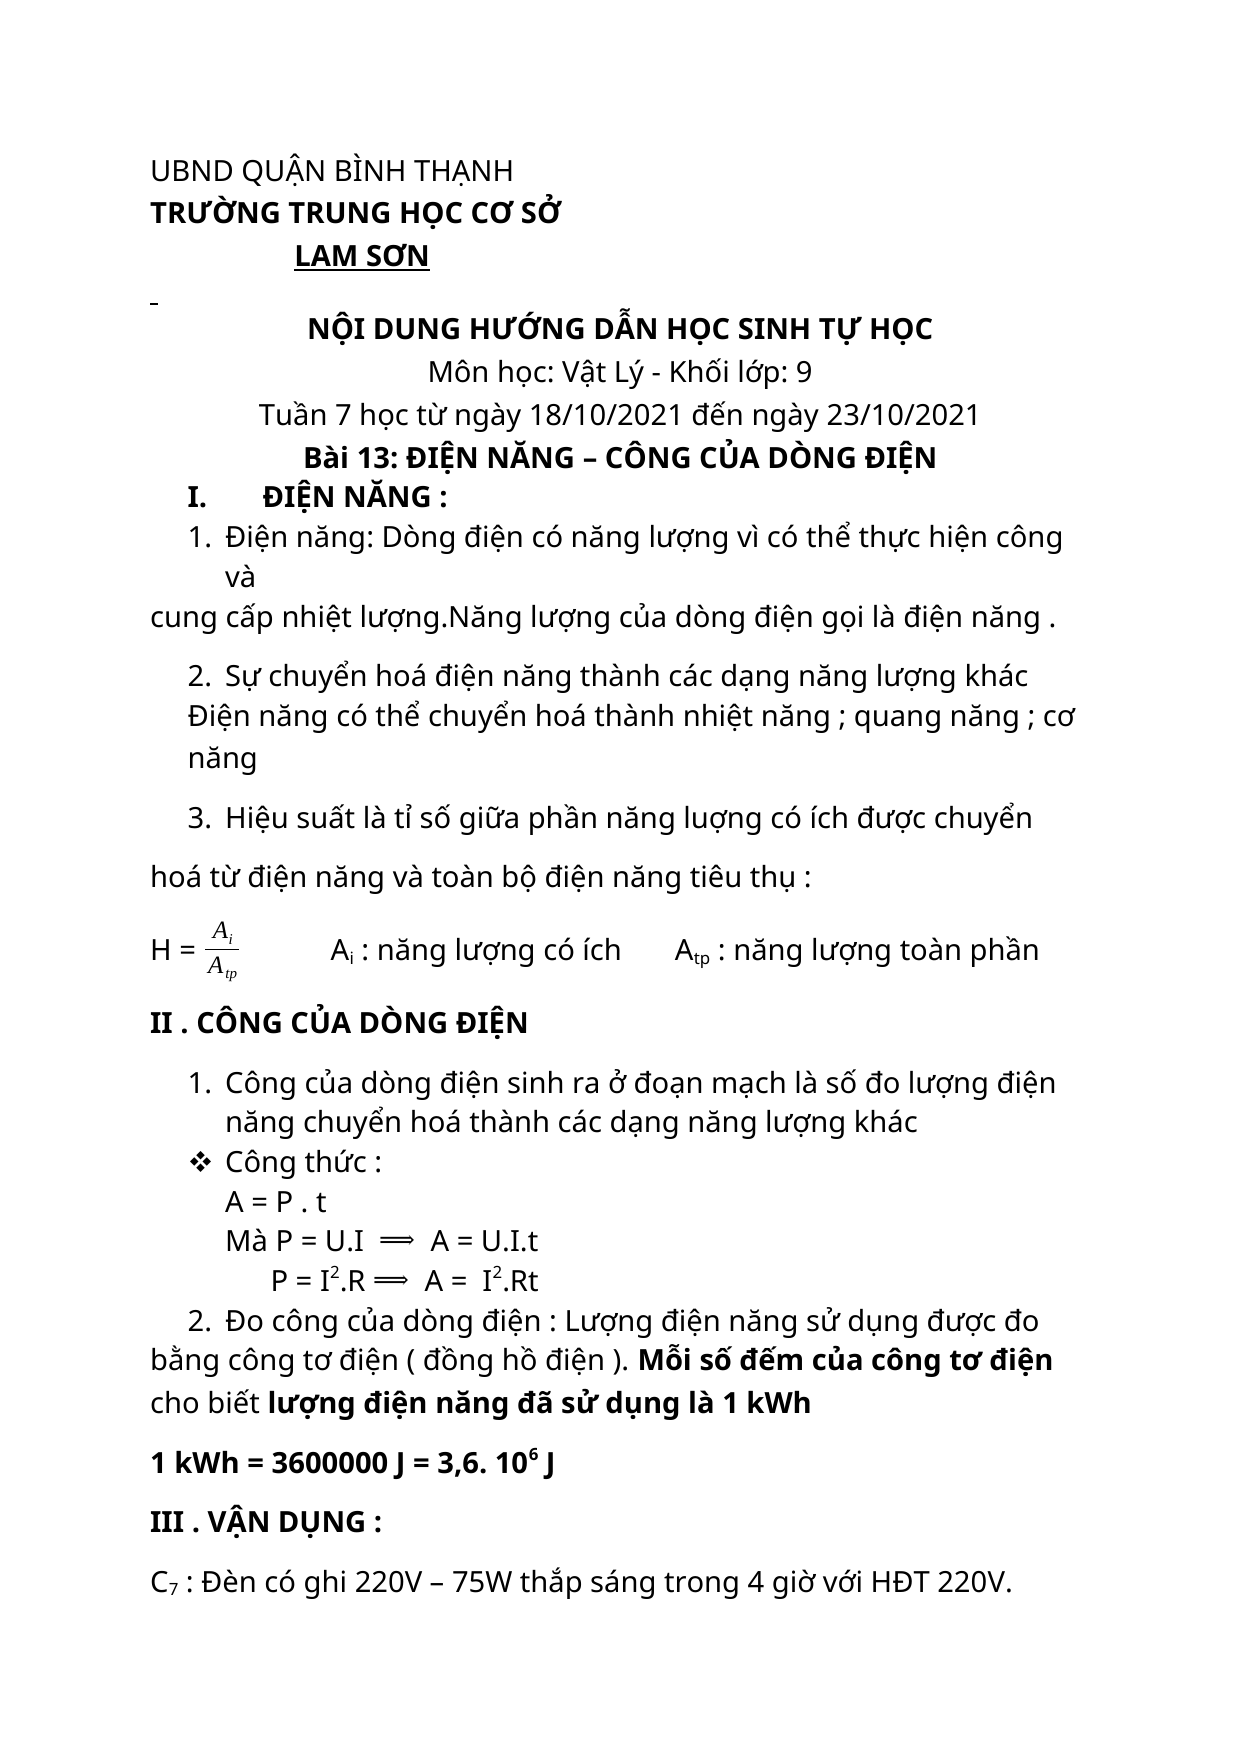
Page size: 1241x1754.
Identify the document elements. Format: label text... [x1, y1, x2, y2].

text cung cấp nhiệt lượng.Năng lượng của dòng điện gọi là điện năng . [150, 596, 1090, 636]
text P = I2.R A = I2.Rt [225, 1260, 1090, 1300]
list Đo công của dòng điện : Lượng điện năng sử dụng được đo [187, 1300, 1090, 1340]
list Điện năng: Dòng điện có năng lượng vì có thể thực hiện công và [187, 516, 1090, 596]
text II . CÔNG CỦA DÒNG ĐIỆN [150, 1002, 1090, 1042]
text LAM SƠN [150, 236, 1090, 275]
text Bài 13: ĐIỆN NĂNG – CÔNG CỦA DÒNG ĐIỆN [150, 437, 1090, 477]
text Tuần 7 học từ ngày 18/10/2021 đến ngày 23/10/2021 [150, 394, 1090, 434]
text Môn học: Vật Lý - Khối lớp: 9 [150, 351, 1090, 391]
text UBND QUẬN BÌNH THẠNH [150, 150, 1090, 190]
list Sự chuyển hoá điện năng thành các dạng năng lượng khác [187, 655, 1090, 695]
text H = Ai : năng lượng có ích Atp : năng lượng toàn phần [150, 916, 1090, 983]
text bằng công tơ điện ( đồng hồ điện ). Mỗi số đếm của công tơ điện cho biết lượng điện năng đã sử dụng là 1 kWh [150, 1340, 1090, 1422]
text TRƯỜNG TRUNG HỌC CƠ SỞ [150, 193, 1090, 232]
list Công của dòng điện sinh ra ở đoạn mạch là số đo lượng điện năng chuyển hoá thành các dạng năng lượng khác [187, 1062, 1090, 1141]
text hoá từ điện năng và toàn bộ điện năng tiêu thụ : [150, 857, 1090, 896]
text III . VẬN DỤNG : [150, 1501, 1090, 1541]
text NỘI DUNG HƯỚNG DẪN HỌC SINH TỰ HỌC [150, 309, 1090, 348]
list ĐIỆN NĂNG : [187, 477, 1090, 516]
list Hiệu suất là tỉ số giữa phần năng luợng có ích được chuyển [187, 797, 1090, 837]
text C7 : Đèn có ghi 220V – 75W thắp sáng trong 4 giờ với HĐT 220V. [150, 1561, 1090, 1601]
list Công thức : [187, 1141, 1090, 1181]
text Điện năng có thể chuyển hoá thành nhiệt năng ; quang năng ; cơ năng [187, 695, 1090, 777]
text A = P . t [225, 1181, 1090, 1221]
text 1 kWh = 3600000 J = 3,6. 106 J [150, 1442, 1090, 1482]
text Mà P = U.I A = U.I.t [225, 1221, 1090, 1260]
